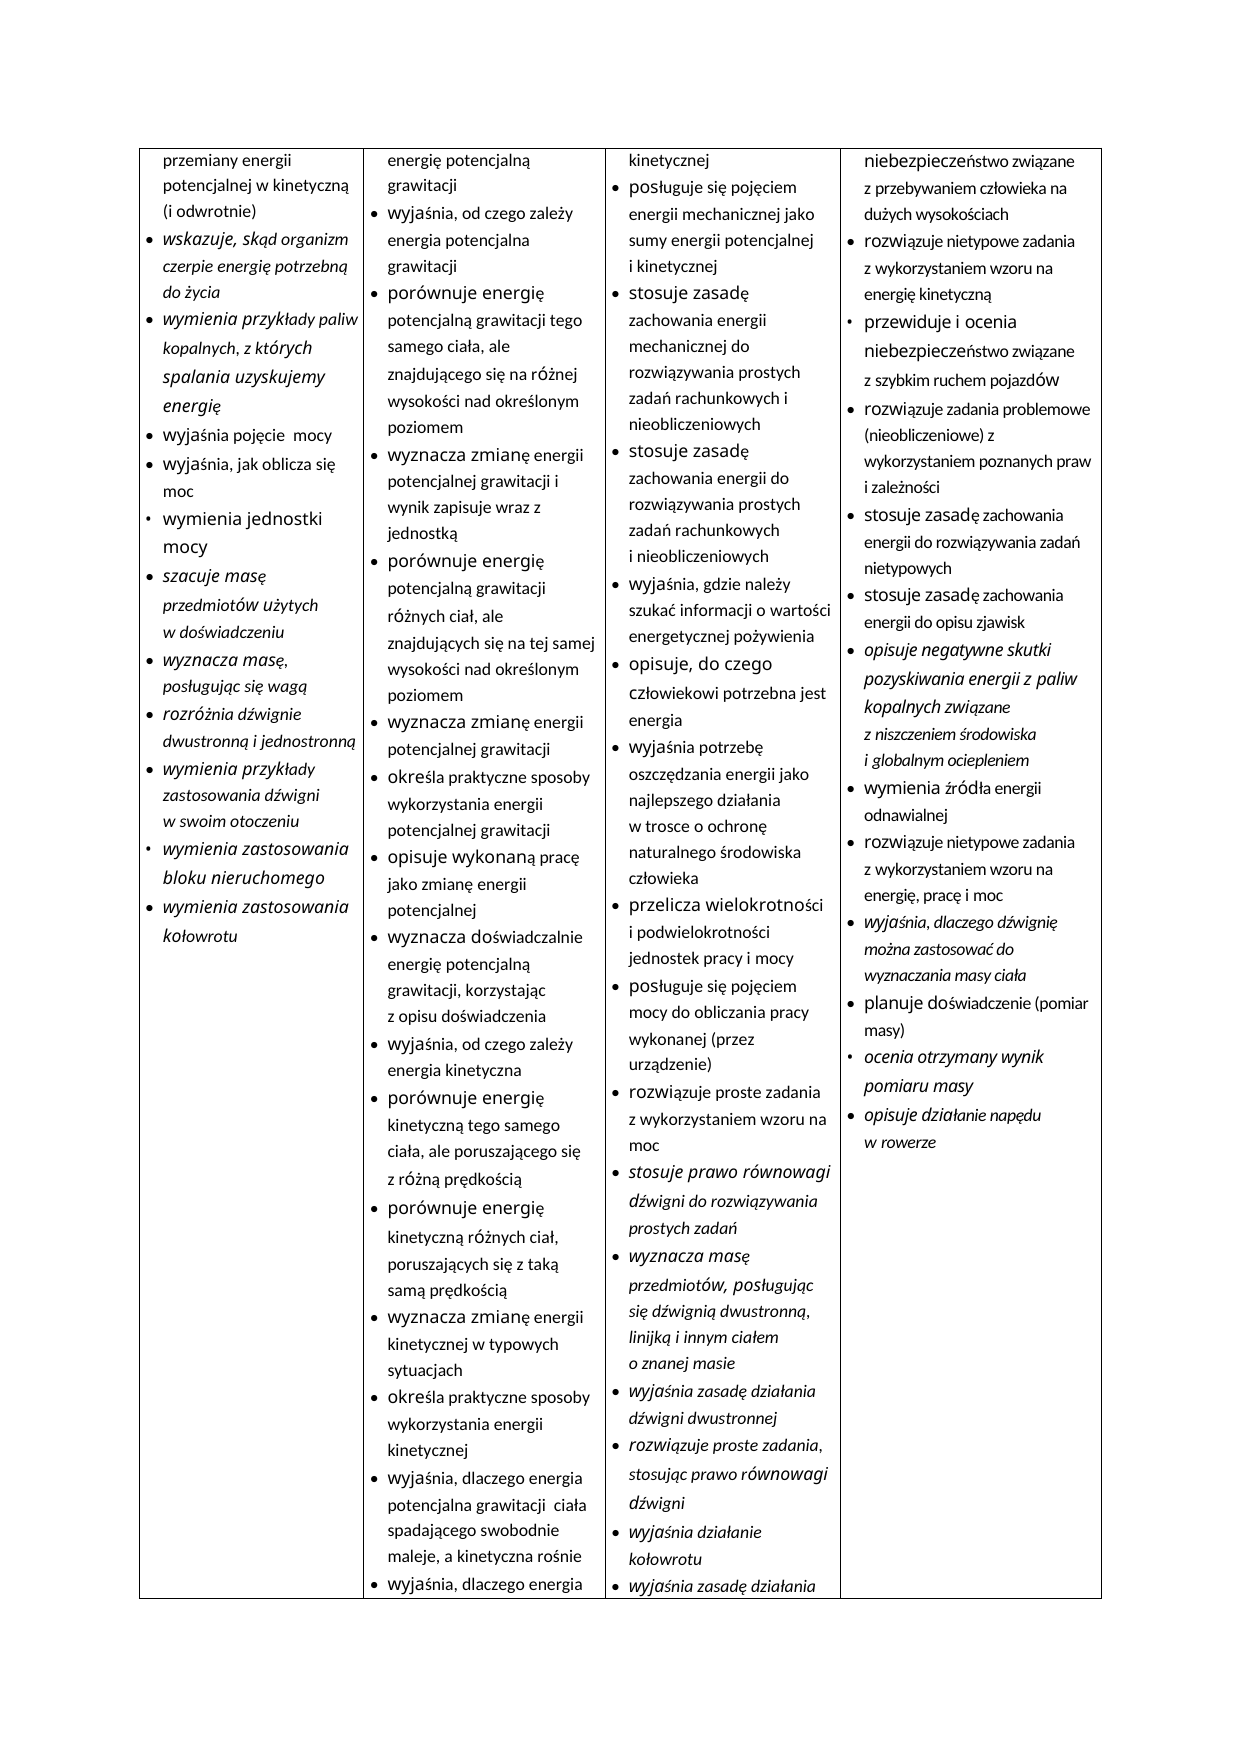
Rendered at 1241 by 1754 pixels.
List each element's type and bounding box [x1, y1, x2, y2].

table_cell [841, 149, 1101, 1598]
table_cell [606, 149, 840, 1598]
table_cell [364, 149, 605, 1598]
table_cell [140, 149, 363, 1598]
